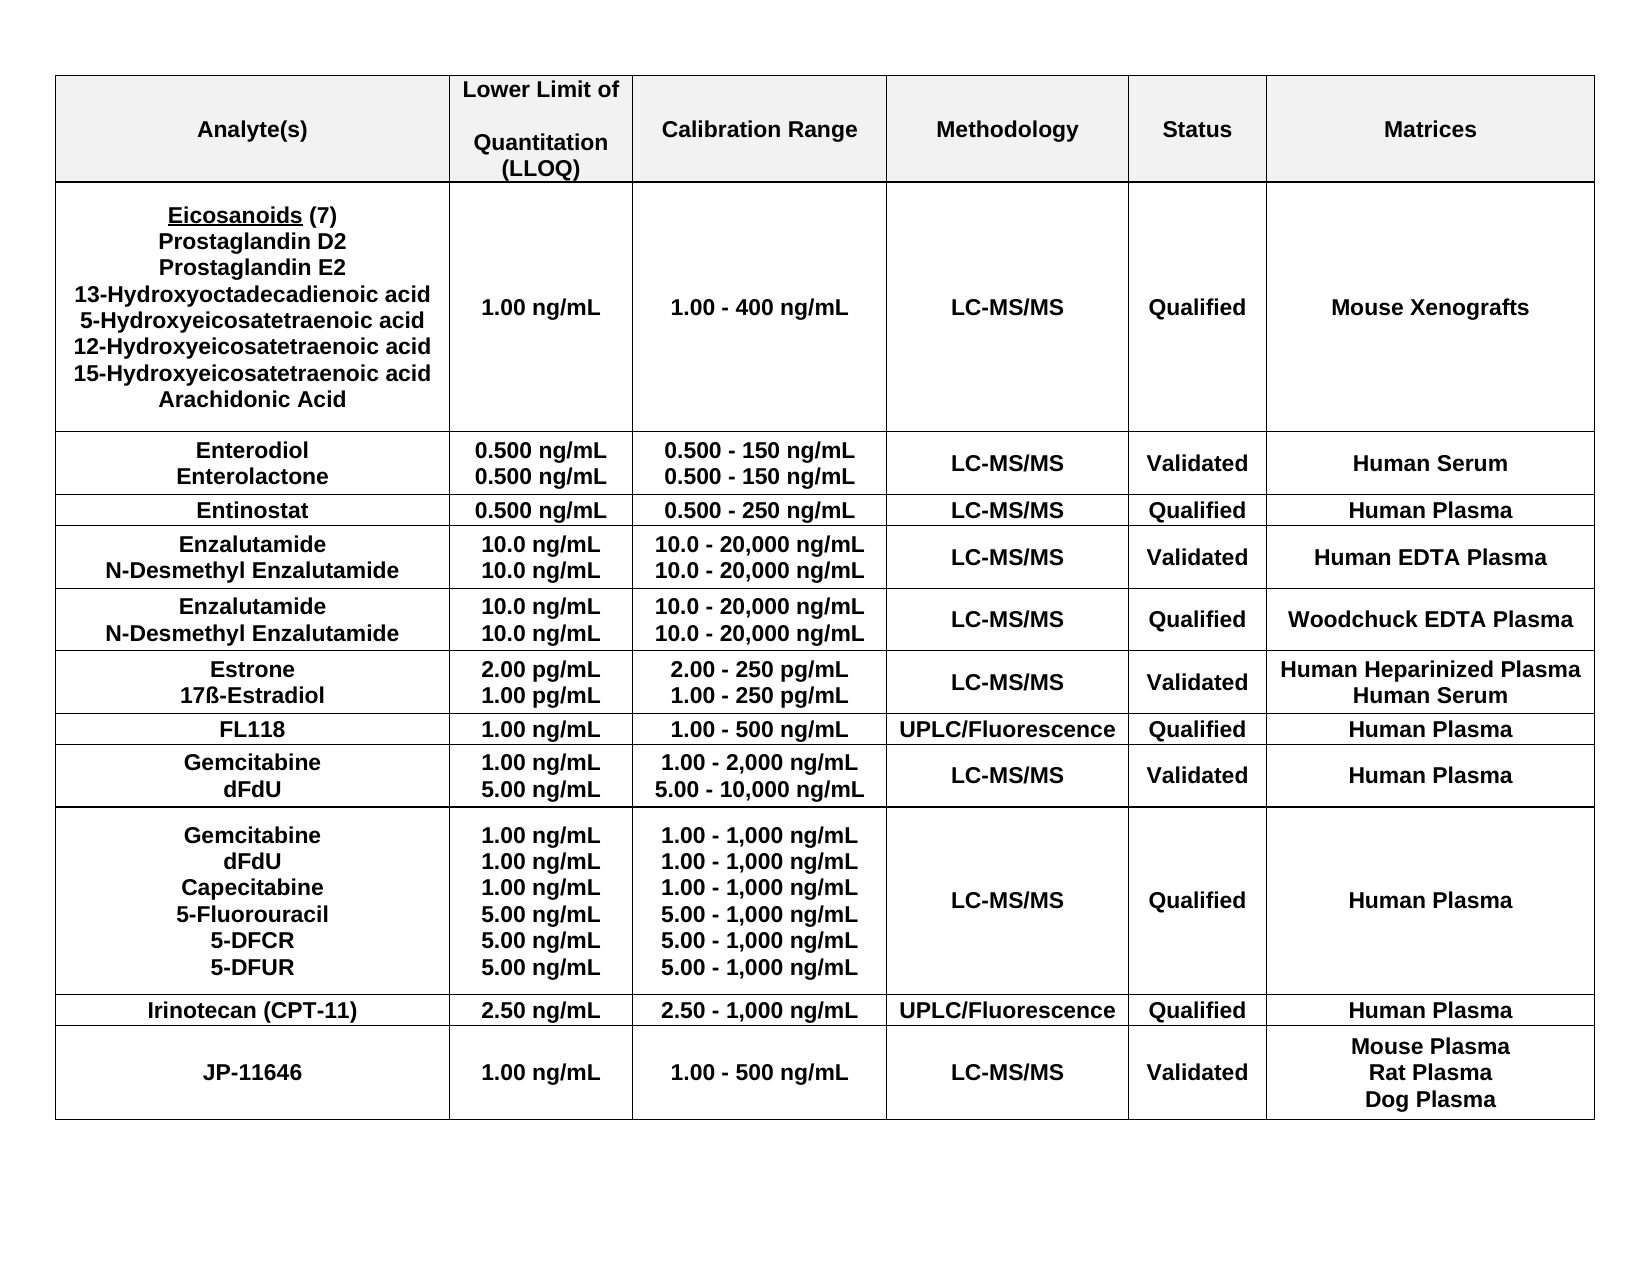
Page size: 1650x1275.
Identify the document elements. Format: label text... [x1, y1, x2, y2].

table_cell Validated [1129, 745, 1266, 806]
table_cell LC-MS/MS [887, 745, 1128, 806]
table_cell Irinotecan (CPT-11) [56, 995, 449, 1025]
table_cell Woodchuck EDTA Plasma [1267, 589, 1594, 650]
table_header Lower Limit of Quantitation (LLOQ) [450, 76, 632, 181]
table_cell Enzalutamide N-Desmethyl Enzalutamide [56, 526, 449, 588]
table_cell 1.00 ng/mL [450, 183, 632, 431]
table_cell Gemcitabine dFdU Capecitabine 5-Fluorouracil 5-DFCR 5-DFUR [56, 808, 449, 994]
table_cell Validated [1129, 432, 1266, 494]
table_cell 10.0 - 20,000 ng/mL 10.0 - 20,000 ng/mL [633, 589, 886, 650]
table_header Calibration Range [633, 76, 886, 181]
table_cell 2.00 pg/mL 1.00 pg/mL [450, 651, 632, 713]
table_cell 2.50 - 1,000 ng/mL [633, 995, 886, 1025]
table_cell LC-MS/MS [887, 808, 1128, 994]
table_cell 2.50 ng/mL [450, 995, 632, 1025]
table_header Matrices [1267, 76, 1594, 181]
table_header Methodology [887, 76, 1128, 181]
table_cell Qualified [1129, 714, 1266, 744]
table_cell Qualified [1129, 995, 1266, 1025]
table_cell Validated [1129, 651, 1266, 713]
table_cell 0.500 ng/mL 0.500 ng/mL [450, 432, 632, 494]
table_cell Entinostat [56, 495, 449, 525]
table_cell LC-MS/MS [887, 589, 1128, 650]
table_cell Qualified [1129, 589, 1266, 650]
table_cell Human Plasma [1267, 745, 1594, 806]
table_cell Human Plasma [1267, 714, 1594, 744]
table_cell 2.00 - 250 pg/mL 1.00 - 250 pg/mL [633, 651, 886, 713]
table_cell 0.500 ng/mL [450, 495, 632, 525]
table_cell 1.00 ng/mL [450, 714, 632, 744]
table_cell Gemcitabine dFdU [56, 745, 449, 806]
table_cell Validated [1129, 526, 1266, 588]
table_cell Validated [1129, 1026, 1266, 1119]
table_cell 10.0 - 20,000 ng/mL 10.0 - 20,000 ng/mL [633, 526, 886, 588]
table_cell 10.0 ng/mL 10.0 ng/mL [450, 589, 632, 650]
table_cell LC-MS/MS [887, 432, 1128, 494]
table_header Status [1129, 76, 1266, 181]
table_cell UPLC/Fluorescence [887, 714, 1128, 744]
table_cell Human Serum [1267, 432, 1594, 494]
table_cell 0.500 - 150 ng/mL 0.500 - 150 ng/mL [633, 432, 886, 494]
table_cell 1.00 ng/mL [450, 1026, 632, 1119]
table_cell Qualified [1129, 808, 1266, 994]
table_cell 10.0 ng/mL 10.0 ng/mL [450, 526, 632, 588]
table_cell FL118 [56, 714, 449, 744]
table_cell Eicosanoids (7) Prostaglandin D2 Prostaglandin E2 13-Hydroxyoctadecadienoic acid 5-Hydroxyeicosatetraenoic acid 12-Hydroxyeicosatetraenoic acid 15-Hydroxyeicosatetraenoic acid Arachidonic Acid [56, 183, 449, 431]
table_cell Human EDTA Plasma [1267, 526, 1594, 588]
table_cell Mouse Plasma Rat Plasma Dog Plasma [1267, 1026, 1594, 1119]
table_cell Qualified [1129, 495, 1266, 525]
table_cell 1.00 - 1,000 ng/mL 1.00 - 1,000 ng/mL 1.00 - 1,000 ng/mL 5.00 - 1,000 ng/mL 5.00 - 1,000 ng/mL 5.00 - 1,000 ng/mL [633, 808, 886, 994]
table_cell 1.00 - 500 ng/mL [633, 714, 886, 744]
table_cell 1.00 - 500 ng/mL [633, 1026, 886, 1119]
table_cell LC-MS/MS [887, 526, 1128, 588]
table_cell Human Plasma [1267, 995, 1594, 1025]
table_cell JP-11646 [56, 1026, 449, 1119]
table_cell Enzalutamide N-Desmethyl Enzalutamide [56, 589, 449, 650]
table_cell LC-MS/MS [887, 651, 1128, 713]
table_cell 1.00 ng/mL 5.00 ng/mL [450, 745, 632, 806]
table_cell UPLC/Fluorescence [887, 995, 1128, 1025]
table_header Analyte(s) [56, 76, 449, 181]
table_cell 1.00 ng/mL 1.00 ng/mL 1.00 ng/mL 5.00 ng/mL 5.00 ng/mL 5.00 ng/mL [450, 808, 632, 994]
table_cell Enterodiol Enterolactone [56, 432, 449, 494]
table_cell Human Heparinized Plasma Human Serum [1267, 651, 1594, 713]
table_cell 1.00 - 400 ng/mL [633, 183, 886, 431]
table_cell Qualified [1129, 183, 1266, 431]
table_cell Estrone 17ß-Estradiol [56, 651, 449, 713]
table_cell 1.00 - 2,000 ng/mL 5.00 - 10,000 ng/mL [633, 745, 886, 806]
table_cell Human Plasma [1267, 495, 1594, 525]
table_cell LC-MS/MS [887, 183, 1128, 431]
table_cell Mouse Xenografts [1267, 183, 1594, 431]
table_cell 0.500 - 250 ng/mL [633, 495, 886, 525]
table_cell LC-MS/MS [887, 495, 1128, 525]
table_cell LC-MS/MS [887, 1026, 1128, 1119]
table_cell Human Plasma [1267, 808, 1594, 994]
